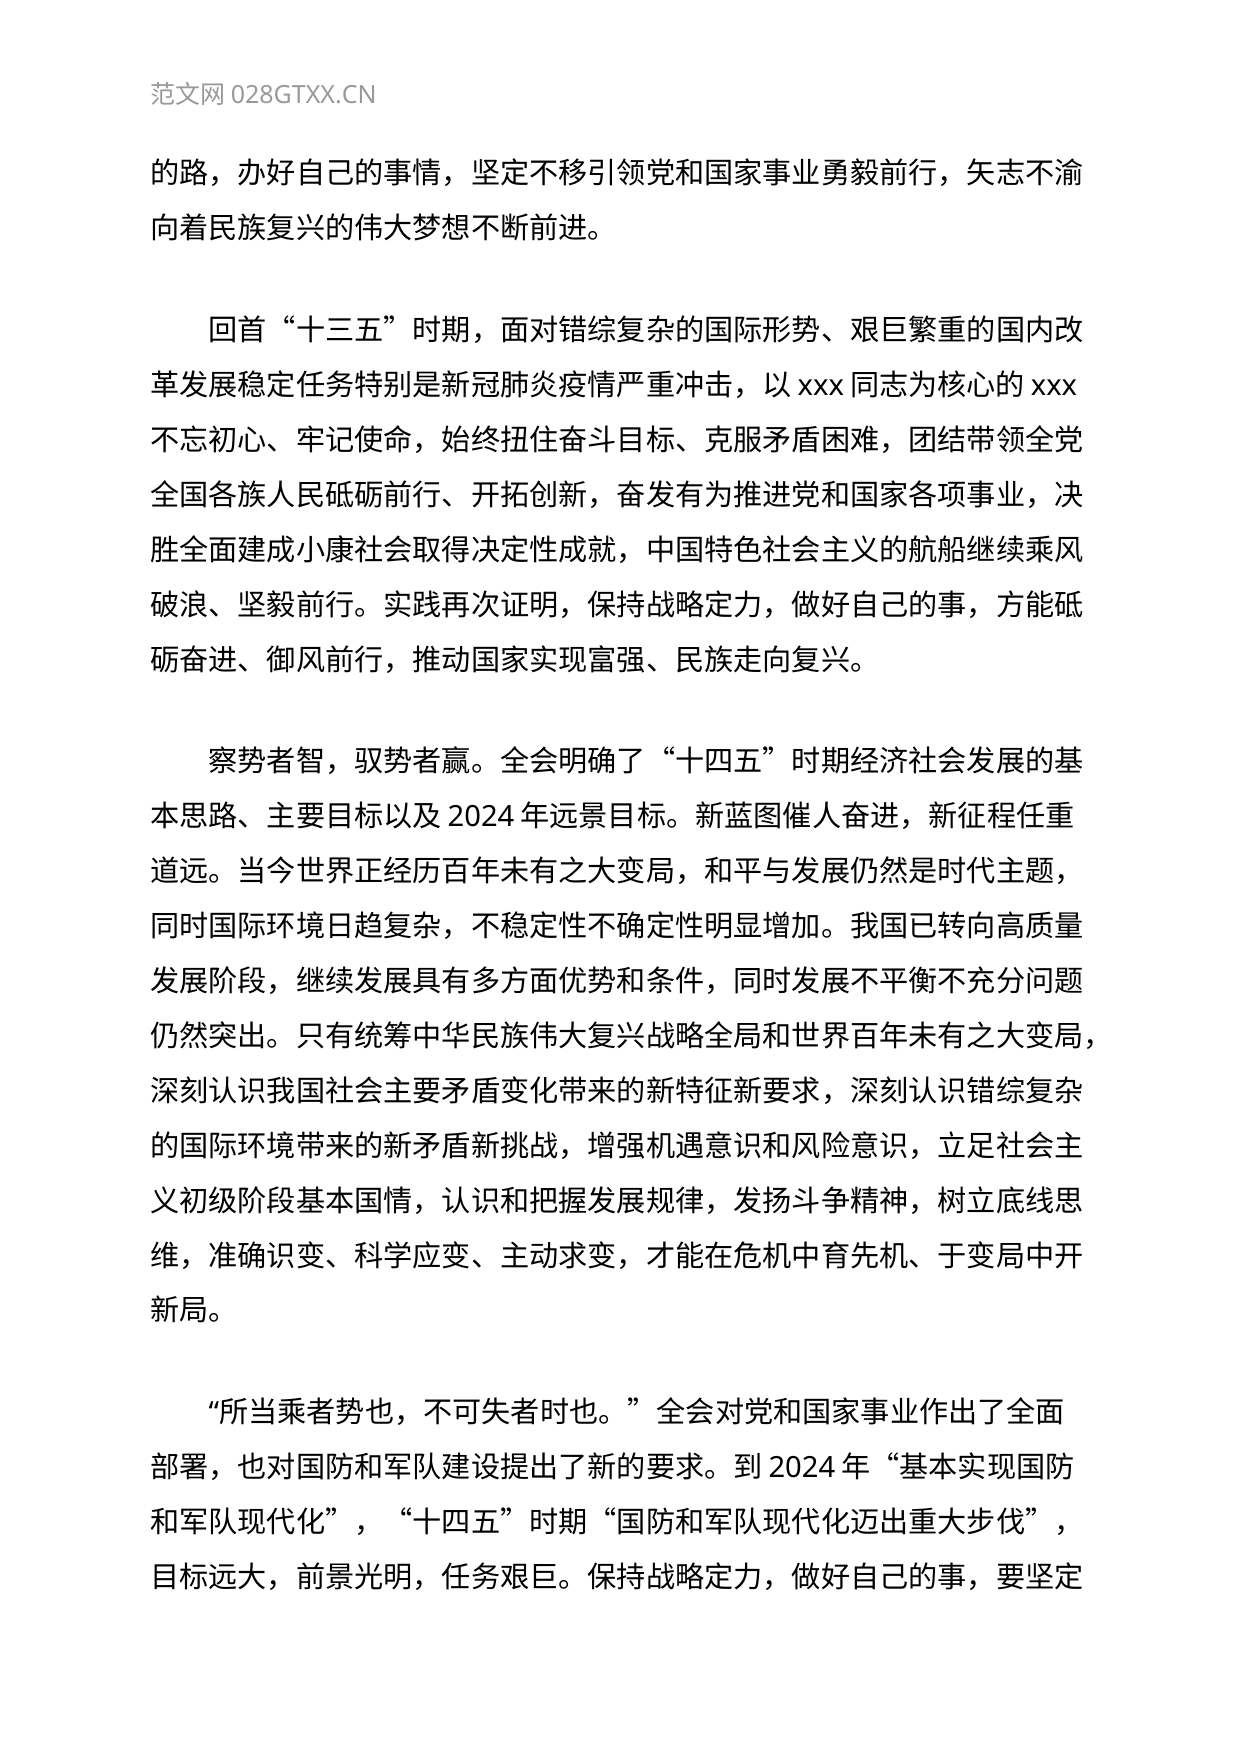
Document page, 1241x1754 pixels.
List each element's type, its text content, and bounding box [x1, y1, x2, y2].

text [150, 150, 1090, 247]
text 回首“十三五”时期，面对错综复杂的国际形势、艰巨繁重的国内改革发展稳定任务特别是新冠肺炎疫情严重冲击，以xxx同志为核心的xxx不忘初心、牢记使命，始终扭住奋斗目标、克服矛盾困难，团结带领全党全国各族人民砥砺前行、开拓创新，奋发有为推进党和国家各项事业，决胜全面建成小康社会取得决定性成就，中国特色社会主义的航船继续乘风破浪、坚毅前行。实践再次证明，保持战略定力，做好自己的事，方能砥砺奋进、御风前行，推动国家实现富强、民族走向复兴。 [150, 307, 1090, 678]
text 察势者智，驭势者赢。全会明确了“十四五”时期经济社会发展的基本思路、主要目标以及2024年远景目标。新蓝图催人奋进，新征程任重道远。当今世界正经历百年未有之大变局，和平与发展仍然是时代主题，同时国际环境日趋复杂，不稳定性不确定性明显增加。我国已转向高质量发展阶段，继续发展具有多方面优势和条件，同时发展不平衡不充分问题仍然突出。只有统筹中华民族伟大复兴战略全局和世界百年未有之大变局，深刻认识我国社会主要矛盾变化带来的新特征新要求，深刻认识错综复杂的国际环境带来的新矛盾新挑战，增强机遇意识和风险意识，立足社会主义初级阶段基本国情，认识和把握发展规律，发扬斗争精神，树立底线思维，准确识变、科学应变、主动求变，才能在危机中育先机、于变局中开新局。 [150, 738, 1090, 1329]
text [150, 1389, 1090, 1596]
